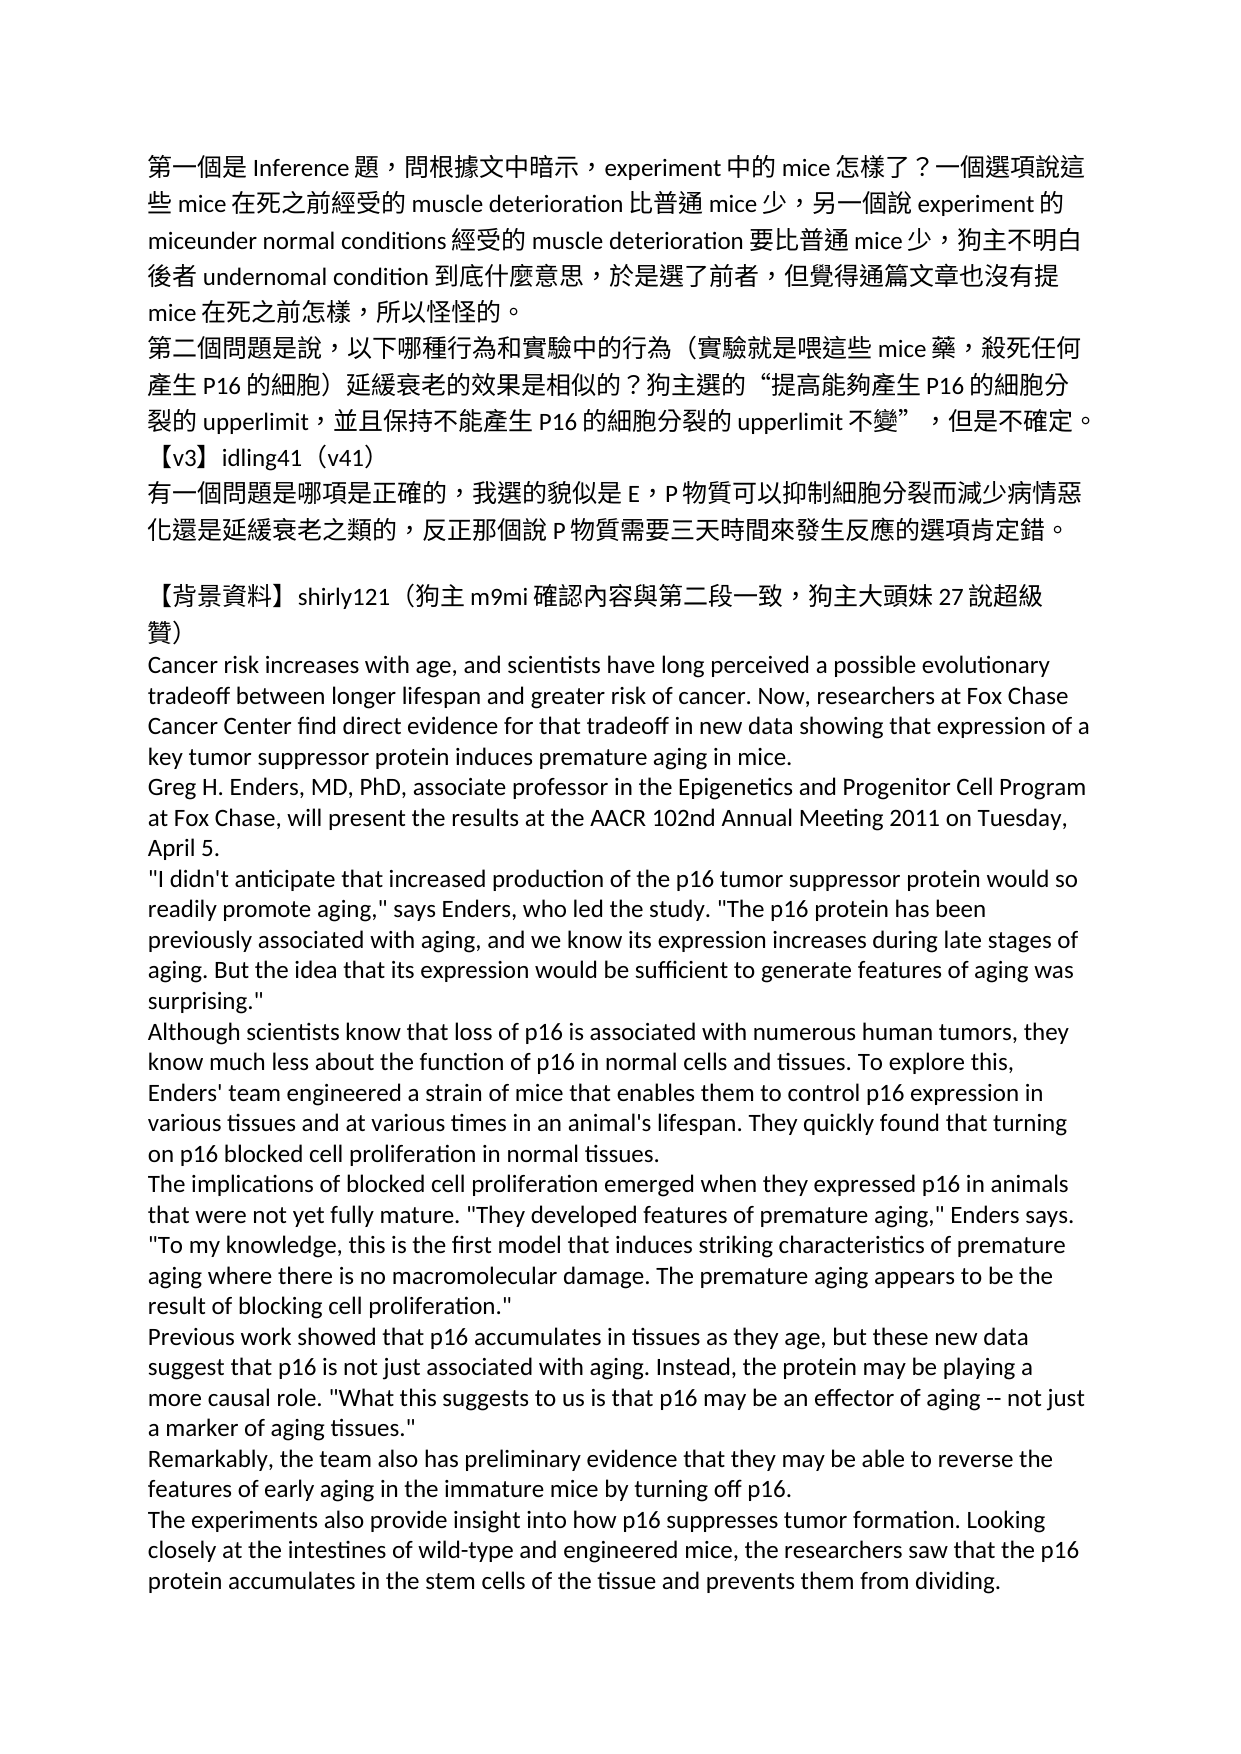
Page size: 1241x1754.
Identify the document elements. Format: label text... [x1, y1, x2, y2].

text 【v3】idling41（v41） [148, 438, 1093, 474]
text 有一個問題是哪項是正確的，我選的貌似是E，P物質可以抑制細胞分裂而減少病情惡化還是延緩衰老之類的，反正那個說P物質需要三天時間來發生反應的選項肯定錯。 [148, 474, 1093, 546]
text Remarkably, the team also has preliminary evidence that they may be able to reverse the features of early aging in the immature mice by turning off p16. [148, 1443, 1093, 1504]
text Greg H. Enders, MD, PhD, associate professor in the Epigenetics and Progenitor Cell Program at Fox Chase, will present the results at the AACR 102nd Annual Meeting 2011 on Tuesday, April 5. [148, 771, 1093, 863]
text Previous work showed that p16 accumulates in tissues as they age, but these new data suggest that p16 is not just associated with aging. Instead, the protein may be playing a more causal role. "What this suggests to us is that p16 may be an effector of aging -- not just a marker of aging tissues." [148, 1321, 1093, 1443]
text 【背景資料】shirly121（狗主m9mi確認內容與第二段一致，狗主大頭妹27說超級贊） [148, 577, 1093, 649]
text Although scientists know that loss of p16 is associated with numerous human tumors, they know much less about the function of p16 in normal cells and tissues. To explore this, Enders' team engineered a strain of mice that enables them to control p16 expression in various tissues and at various times in an animal's lifespan. They quickly found that turning on p16 blocked cell proliferation in normal tissues. [148, 1016, 1093, 1168]
text 第一個是Inference題，問根據文中暗示，experiment中的mice怎樣了？一個選項說這些mice在死之前經受的muscle deterioration比普通mice少，另一個說experiment的miceunder normal conditions經受的muscle deterioration要比普通mice少，狗主不明白後者undernomal condition到底什麼意思，於是選了前者，但覺得通篇文章也沒有提mice在死之前怎樣，所以怪怪的。 [148, 148, 1093, 329]
text "I didn't anticipate that increased production of the p16 tumor suppressor protein would so readily promote aging," says Enders, who led the study. "The p16 protein has been previously associated with aging, and we know its expression increases during late stages of aging. But the idea that its expression would be sufficient to generate features of aging was surprising." [148, 863, 1093, 1016]
text The implications of blocked cell proliferation emerged when they expressed p16 in animals that were not yet fully mature. "They developed features of premature aging," Enders says. "To my knowledge, this is the first model that induces striking characteristics of premature aging where there is no macromolecular damage. The premature aging appears to be the result of blocking cell proliferation." [148, 1168, 1093, 1321]
text 第二個問題是說，以下哪種行為和實驗中的行為（實驗就是喂這些mice藥，殺死任何產生P16的細胞）延緩衰老的效果是相似的？狗主選的“提高能夠產生P16的細胞分裂的upperlimit，並且保持不能產生P16的細胞分裂的upperlimit不變”，但是不確定。 [148, 329, 1093, 438]
text Cancer risk increases with age, and scientists have long perceived a possible evolutionary tradeoff between longer lifespan and greater risk of cancer. Now, researchers at Fox Chase Cancer Center find direct evidence for that tradeoff in new data showing that expression of a key tumor suppressor protein induces premature aging in mice. [148, 649, 1093, 771]
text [148, 1504, 1093, 1596]
